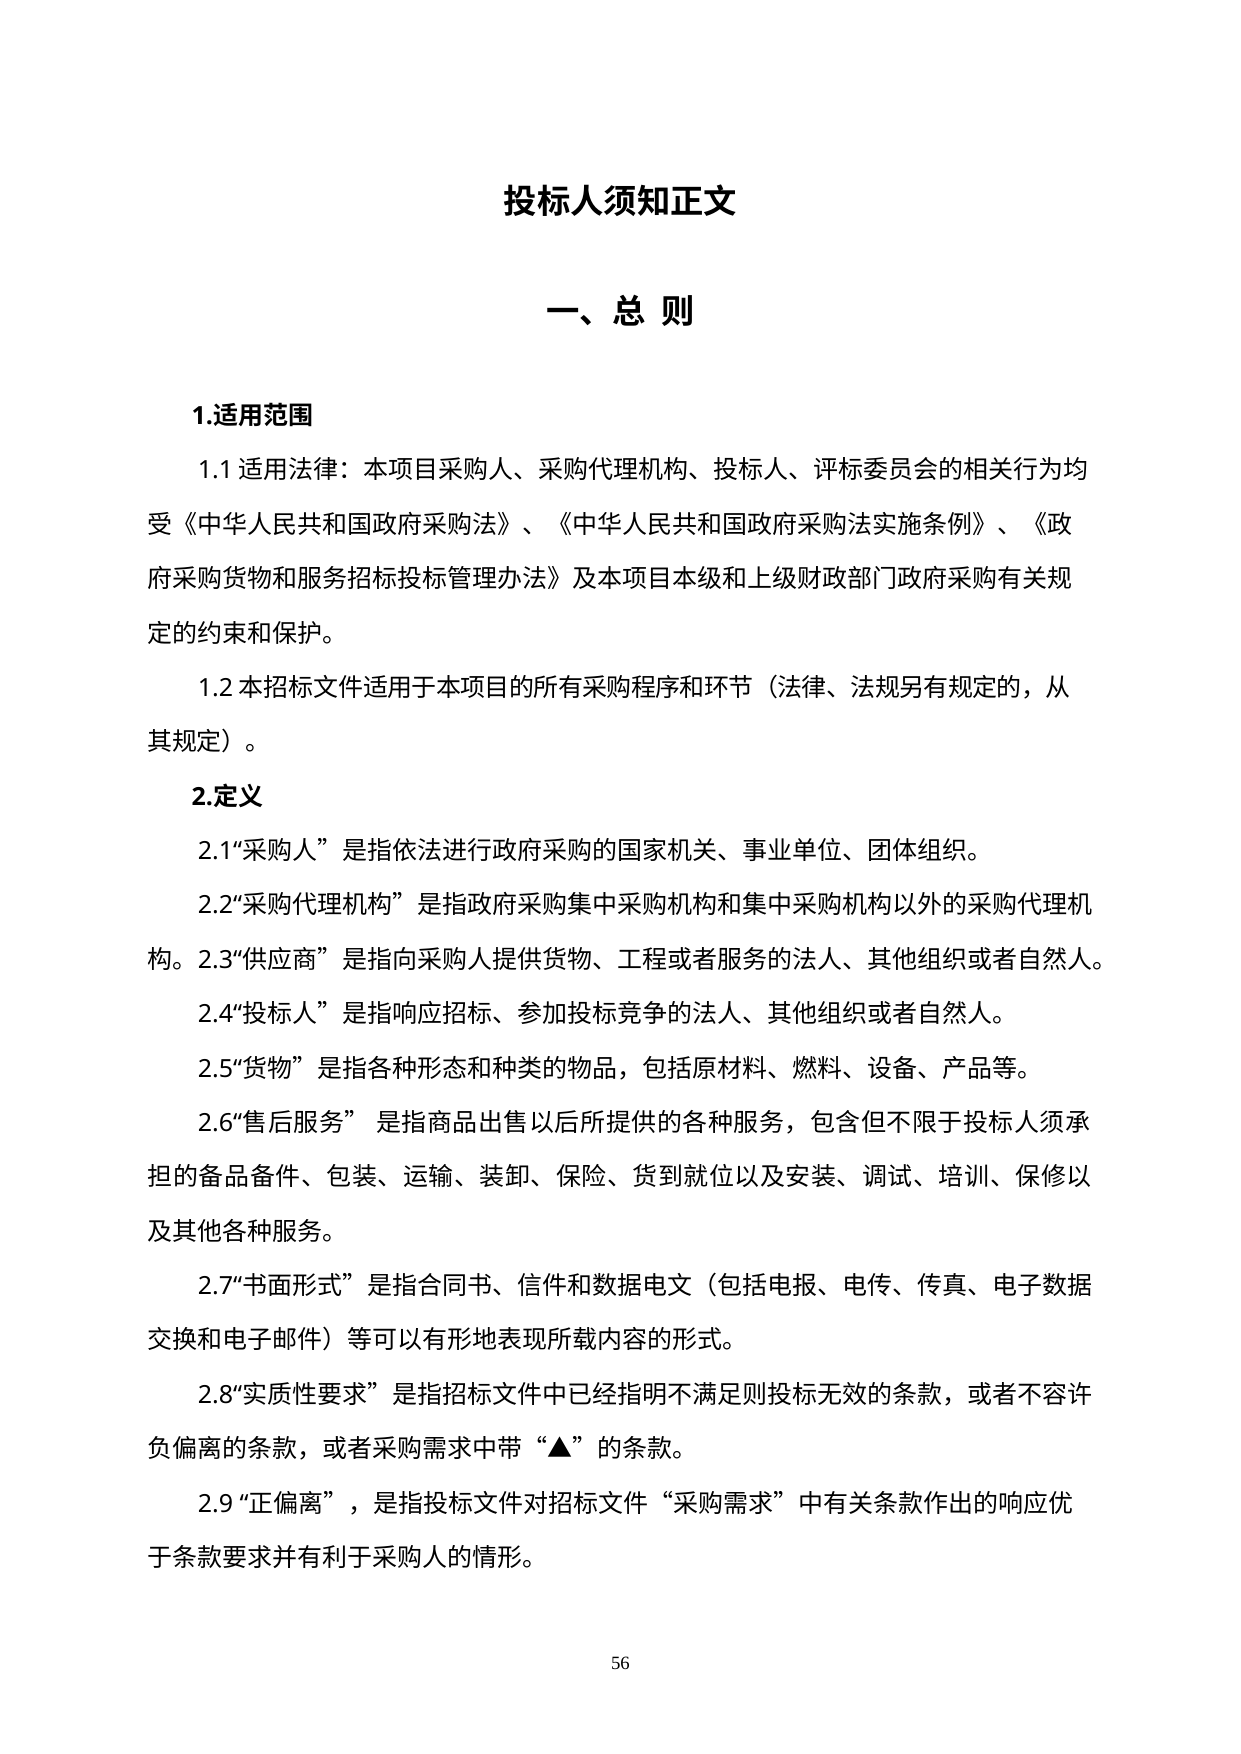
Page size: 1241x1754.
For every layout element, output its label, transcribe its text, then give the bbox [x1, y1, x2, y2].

subtitle 投标人须知正文 [148, 175, 1093, 223]
subtitle 2.定义 [191, 776, 1093, 812]
text 1.1适用法律：本项目采购人、采购代理机构、投标人、评标委员会的相关行为均受《中华人民共和国政府采购法》、《中华人民共和国政府采购法实施条例》、《政府采购货物和服务招标投标管理办法》及本项目本级和上级财政部门政府采购有关规定的约束和保护。 [148, 450, 1093, 649]
subtitle 2.8“实质性要求”是指招标文件中已经指明不满足则投标无效的条款，或者不容许负偏离的条款，或者采购需求中带“▲”的条款。 [148, 1374, 1093, 1465]
subtitle 2.6“售后服务” 是指商品出售以后所提供的各种服务，包含但不限于投标人须承担的备品备件、包装、运输、装卸、保险、货到就位以及安装、调试、培训、保修以及其他各种服务。 [148, 1102, 1093, 1247]
subtitle 2.2“采购代理机构”是指政府采购集中采购机构和集中采购机构以外的采购代理机构。2.3“供应商”是指向采购人提供货物、工程或者服务的法人、其他组织或者自然人。 [148, 885, 1093, 976]
subtitle 2.1“采购人”是指依法进行政府采购的国家机关、事业单位、团体组织。 [148, 831, 1093, 867]
subtitle 一、总 则 [148, 285, 1093, 333]
subtitle 2.5“货物”是指各种形态和种类的物品，包括原材料、燃料、设备、产品等。 [148, 1048, 1093, 1084]
text 2.9 “正偏离”，是指投标文件对招标文件“采购需求”中有关条款作出的响应优于条款要求并有利于采购人的情形。 [148, 1483, 1093, 1574]
subtitle 2.7“书面形式”是指合同书、信件和数据电文（包括电报、电传、传真、电子数据交换和电子邮件）等可以有形地表现所载内容的形式。 [148, 1266, 1093, 1356]
subtitle 1.适用范围 [191, 396, 1093, 432]
text 1.2本招标文件适用于本项目的所有采购程序和环节（法律、法规另有规定的，从其规定）。 [148, 667, 1093, 758]
text 2.4“投标人”是指响应招标、参加投标竞争的法人、其他组织或者自然人。 [148, 994, 1093, 1030]
